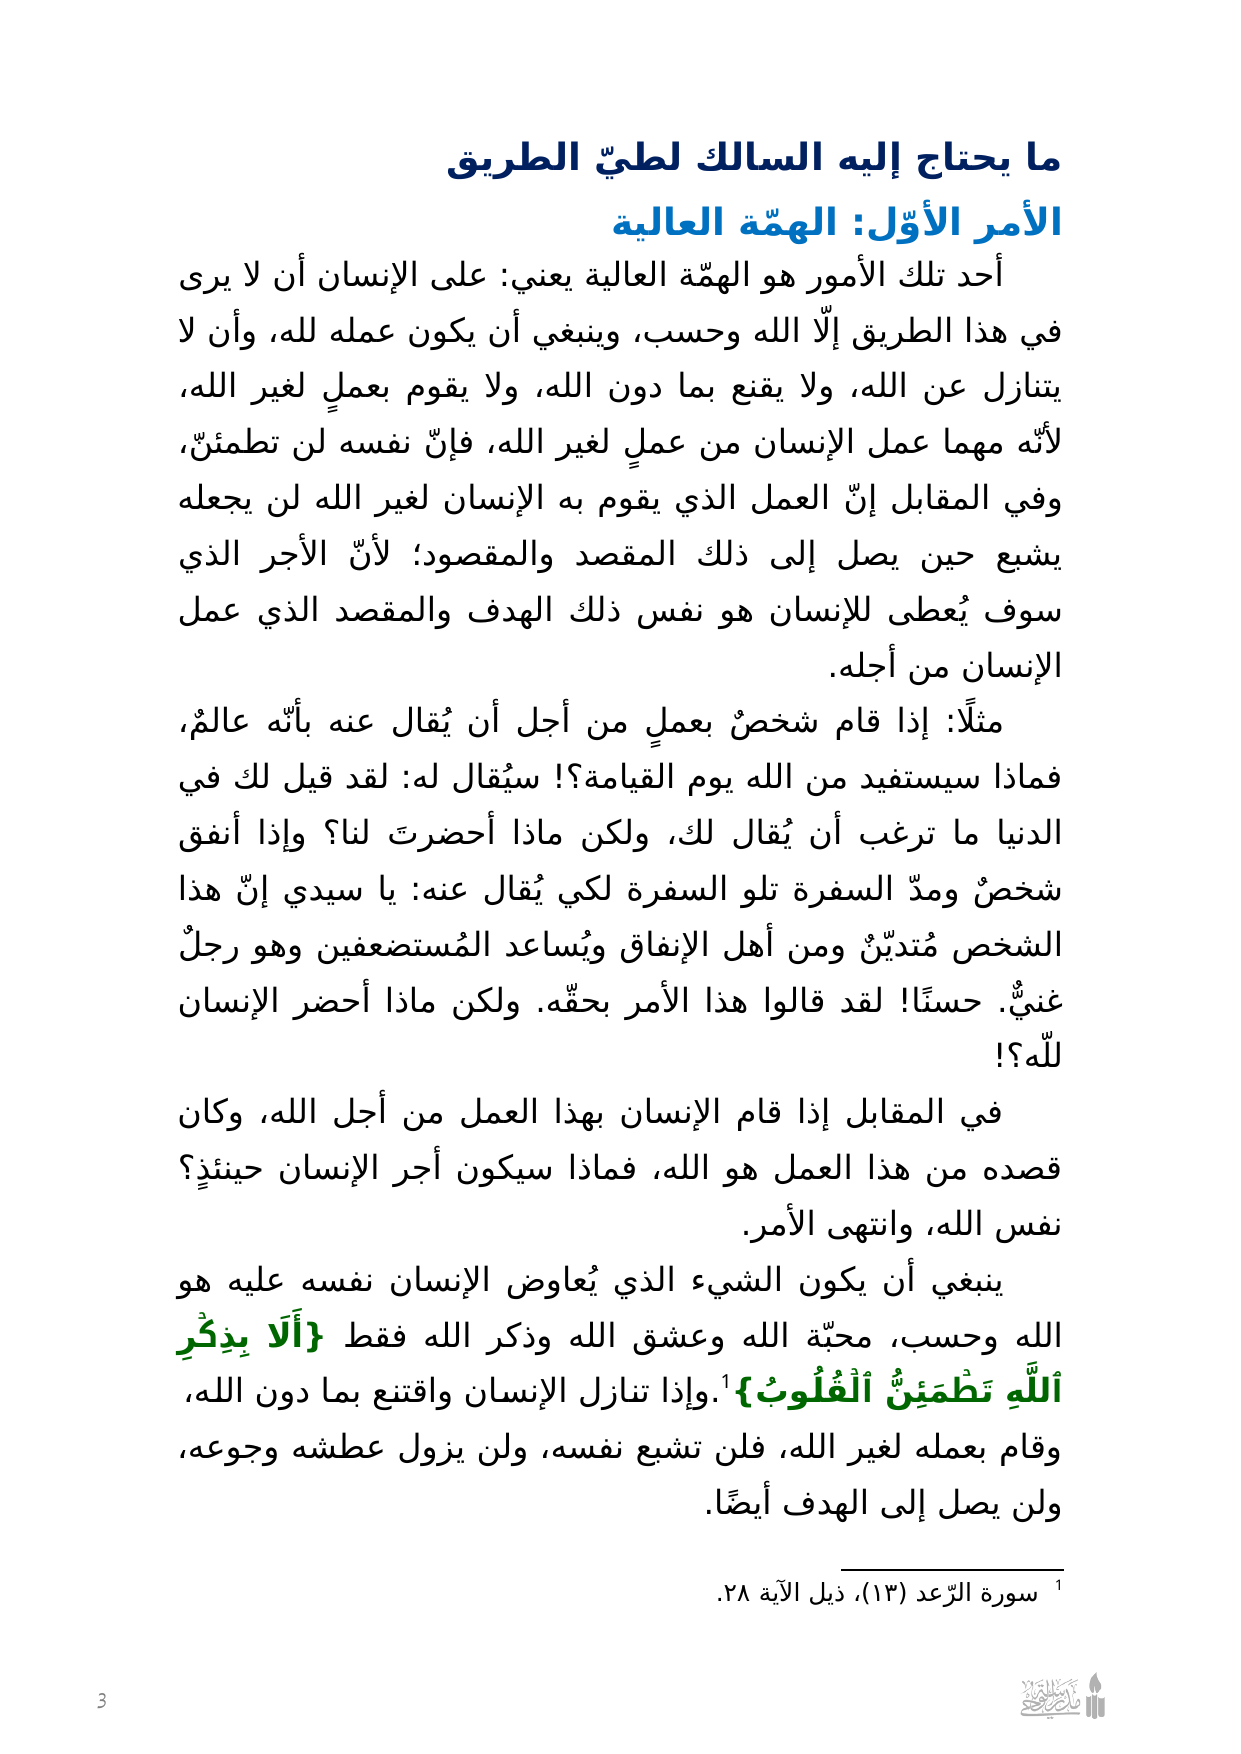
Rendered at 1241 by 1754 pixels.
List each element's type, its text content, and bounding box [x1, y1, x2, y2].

text في المقابل إذا قام الإنسان بهذا العمل من أجل الله، وكان قصده من هذا العمل هو الله، فماذا سيكون أجر الإنسان حينئذٍ؟ نفس الله، وانتهى الأمر. [177, 1090, 1063, 1258]
picture [1020, 1672, 1105, 1719]
text مثلًا: إذا قام شخصٌ بعملٍ من أجل أن يُقال عنه بأنّه عالمٌ، فماذا سيستفيد من الله يوم القيامة؟! سيُقال له: لقد قيل لك في الدنيا ما ترغب أن يُقال لك، ولكن ماذا أحضرتَ لنا؟ وإذا أنفق شخصٌ ومدّ السفرة تلو السفرة لكي يُقال عنه: يا سيدي إنّ هذا الشخص مُتديّنٌ ومن أهل الإنفاق ويُساعد المُستضعفين وهو رجلٌ غنيٌّ. حسنًا! لقد قالوا هذا الأمر بحقّه. ولكن ماذا أحضر الإنسان للّه؟! [177, 699, 1063, 1090]
text أحد تلك الأمور هو الهمّة العالية يعني: على الإنسان أن لا يرى في هذا الطريق إلّا الله وحسب، وينبغي أن يكون عمله لله، وأن لا يتنازل عن الله، ولا يقنع بما دون الله، ولا يقوم بعملٍ لغير الله، لأنّه مهما عمل الإنسان من عملٍ لغير الله، فإنّ نفسه لن تطمئنّ، وفي المقابل إنّ العمل الذي يقوم به الإنسان لغير الله لن يجعله يشبع حين يصل إلى ذلك المقصد والمقصود؛ لأنّ الأجر الذي سوف يُعطى للإنسان هو نفس ذلك الهدف والمقصد الذي عمل الإنسان من أجله. [177, 253, 1063, 699]
title الأمر الأوّل: الهمّة العالية [177, 201, 1063, 244]
text ينبغي أن يكون الشيء الذي يُعاوض الإنسان نفسه عليه هو الله وحسب، محبّة الله وعشق الله وذكر الله فقط {أَلَا بِذِكۡرِ ٱللَّهِ تَطۡمَئِنُّ ٱلۡقُلُوبُ}.‌ وإذا تنازل الإنسان واقتنع بما دون الله، وقام بعمله لغير الله، فلن تشبع نفسه، ولن يزول عطشه وجوعه، ولن يصل إلى الهدف أيضًا. [177, 1258, 1063, 1537]
title ما يحتاج إليه السالك لطيّ الطريق [177, 136, 1063, 179]
